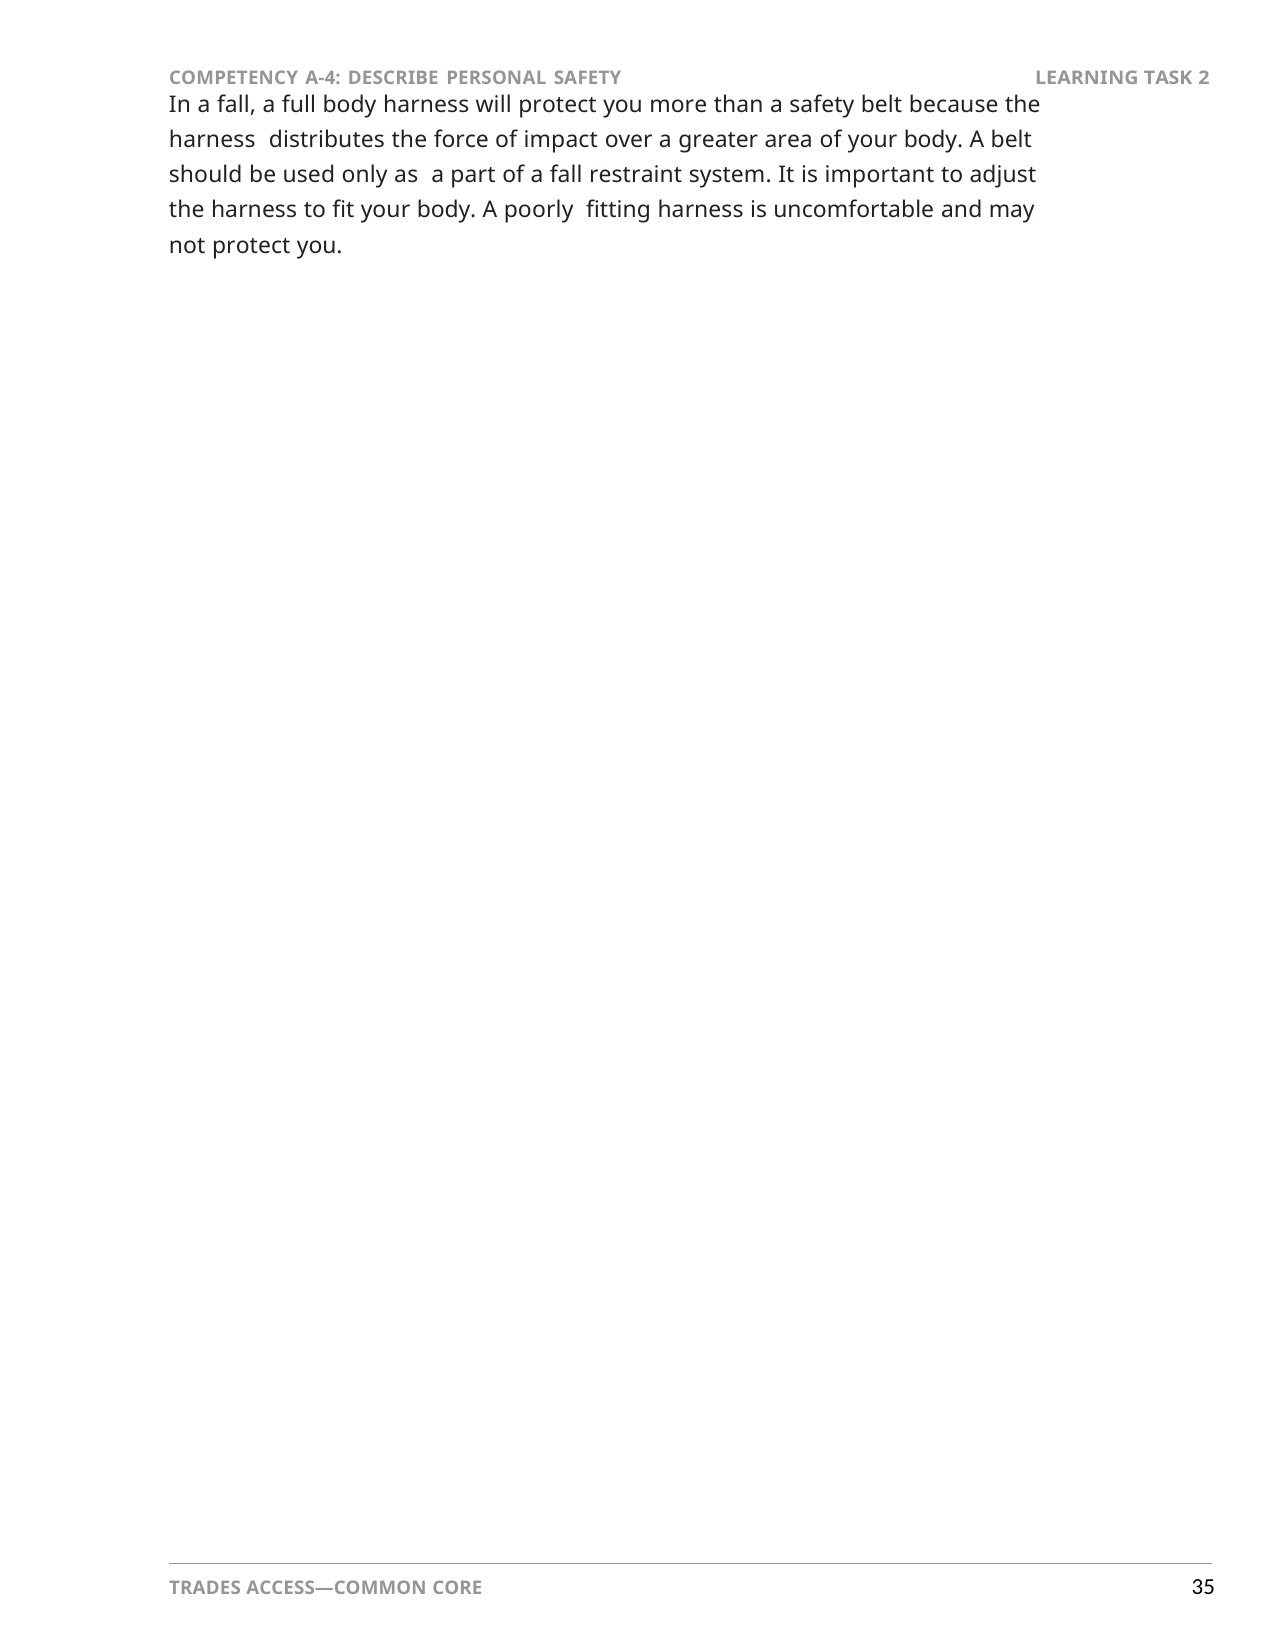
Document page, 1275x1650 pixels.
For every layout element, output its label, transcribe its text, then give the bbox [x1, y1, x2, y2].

text In a fall, a full body harness will protect you more than a safety belt because the harness distributes the force of impact over a greater area of your body. A belt should be used only as a part of a fall restraint system. It is important to adjust the harness to fit your body. A poorly fitting harness is uncomfortable and may not protect you. [169, 87, 1077, 260]
